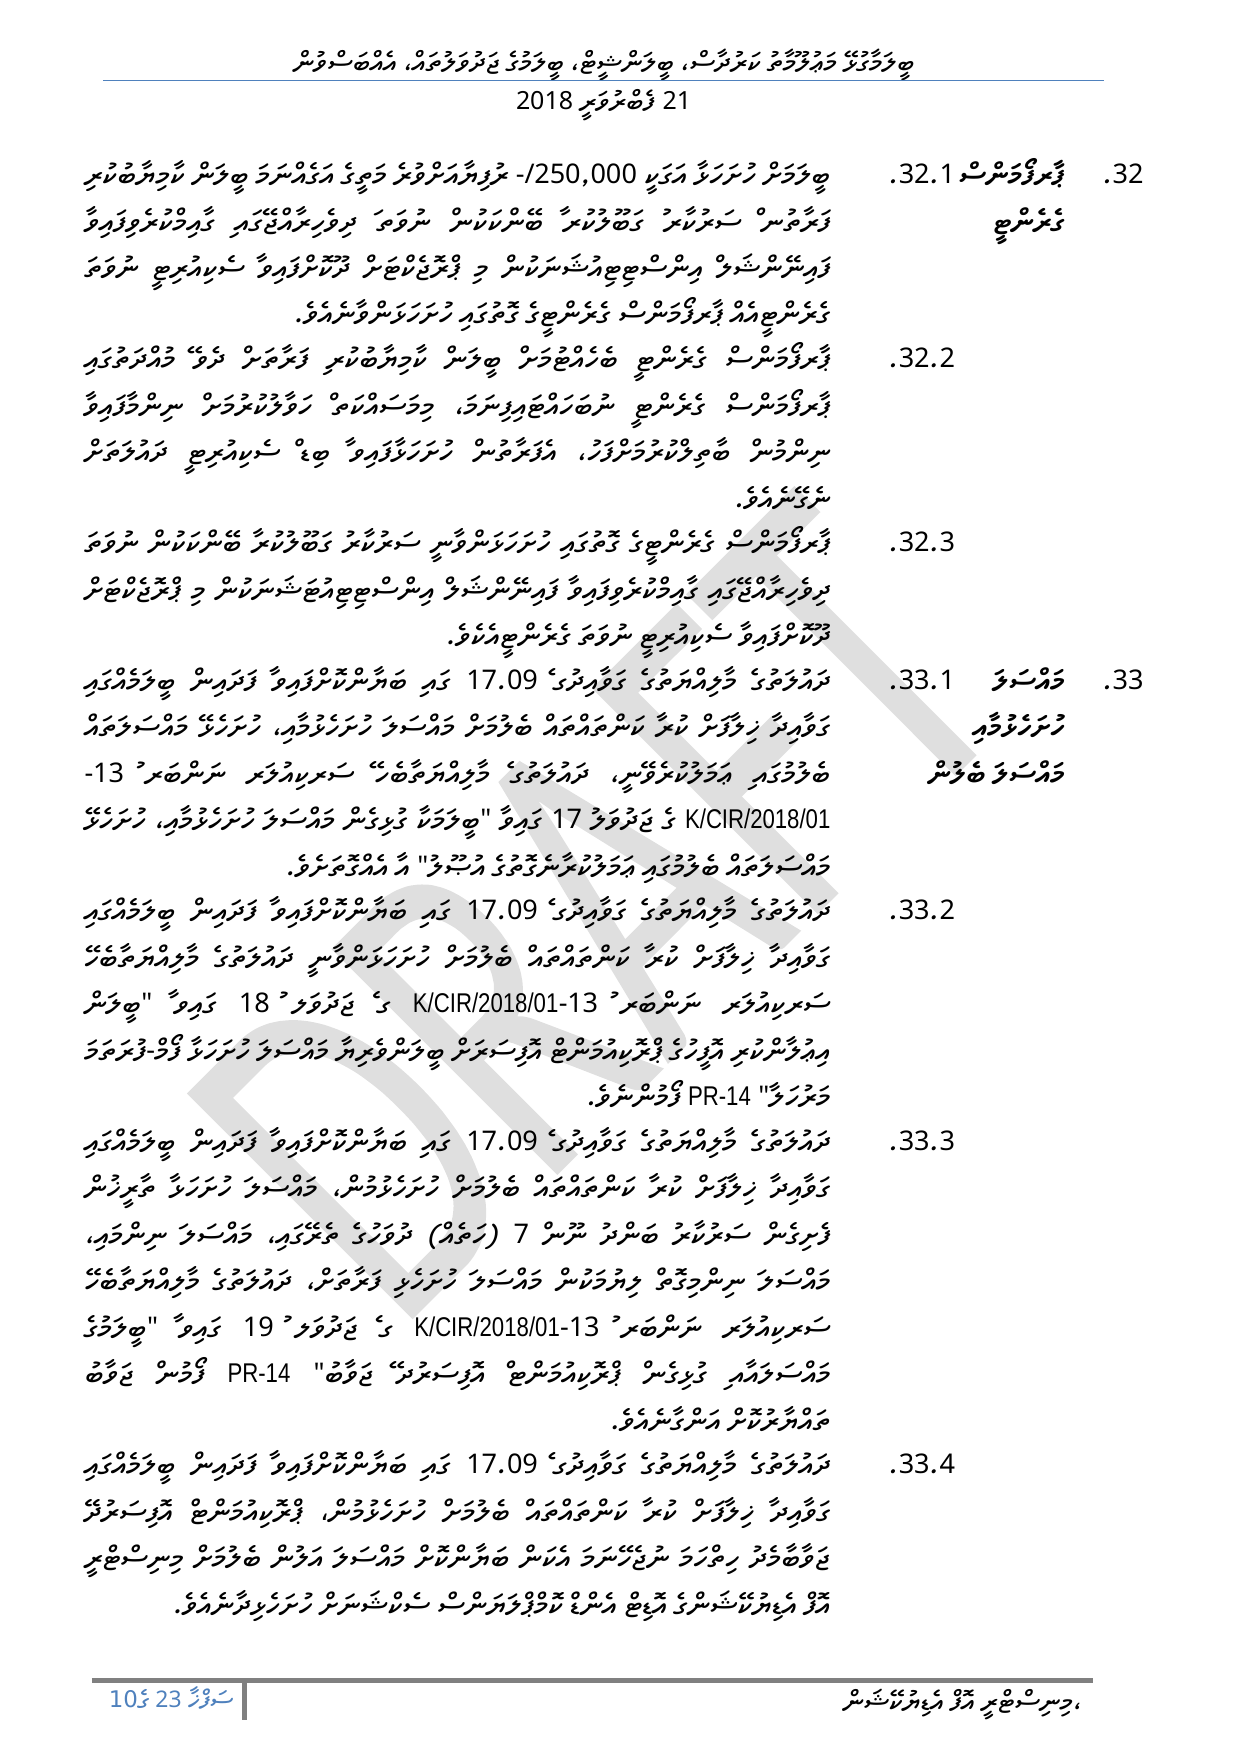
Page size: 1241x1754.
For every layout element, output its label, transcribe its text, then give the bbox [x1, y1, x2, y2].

table_cell ބީލަމަށް ހުށަހަޅާ އަގަކީ 250,000/- ރުފިޔާއަށްވުރެ މަތީގެ އަގެއްނަމަ ބީލަން ކާމިޔާބުކުރި ފަރާތުން ސަރުކާރު ގަބޫލުކުރާ ބޭންކަކުން ނުވަތަ ދިވެހިރާއްޖޭގައި ގާއިމްކުރެވިފައިވާ ފައިނޭންޝަލް އިންސްޓިޓިއުޝަނަކުން މި ޕްރޮޖެކްޓަށް ދޫކޮށްފައިވާ ސެކިއުރިޓީ ނުވަތަ ގެރެންޓީއެއް ޕާރފޯމަންސް ގެރެންޓީގެ ގޮތުގައި ހުށަހަޅަންވާނެއެވެ. [73, 155, 842, 339]
table_cell [910, 339, 1114, 523]
table_cell ޕާރފޯމަންސް ގެރެންޓީ [910, 155, 1114, 339]
table_cell ދައުލަތުގެ މާލިއްޔަތުގެ ގަވާއިދުގެ 17.09 ގައި ބަޔާންކޮށްފައިވާ ފަދައިން ބީލަމެއްގައި ގަވާއިދާ ޚިލާފަށް ކުރާ ކަންތައްތައް ބެލުމަށް ހުށަހެޅުމުން، މައްސަލަ ހުށަހަޅާ ތާރީޚުން ފެށިގެން ސަރުކާރު ބަންދު ނޫން 7 (ހަތެއް) ދުވަހުގެ ތެރޭގައި، މައްސަލަ ނިންމައި، މައްސަލަ ނިންމިގޮތް ލިޔުމަކުން މައްސަލަ ހުށަހެޅި ފަރާތަށް، ދައުލަތުގެ މާލިއްޔަތާބެހޭ ސަރކިއުލަރ ނަންބަރު 13-K/CIR/2018/01 ގެ ޖަދުވަލު 19 ގައިވާ "ބީލަމުގެ މައްސަލައާއި ގުޅިގެން ޕްރޮކިއުމަންޓް އޮފިސަރުދޭ ޖަވާބު" PR-14 ފޯމުން ޖަވާބު ތައްޔާރުކޮށް އަންގާނެއެވެ. [73, 1121, 842, 1445]
table_cell [910, 523, 1114, 660]
table_cell ދައުލަތުގެ މާލިއްޔަތުގެ ގަވާއިދުގެ 17.09 ގައި ބަޔާންކޮށްފައިވާ ފަދައިން ބީލަމެއްގައި ގަވާއިދާ ޚިލާފަށް ކުރާ ކަންތައްތައް ބެލުމަށް ހުށަހަޅަންވާނީ ދައުލަތުގެ މާލިއްޔަތާބެހޭ ސަރކިއުލަރ ނަންބަރު 13-K/CIR/2018/01 ގެ ޖަދުވަލު 18 ގައިވާ "ބީލަން އިޢުލާންކުރި އޮފީހުގެ ޕްރޮކިއުމަންޓް އޮފިސަރަށް ބީލަންވެރިޔާ މައްސަލަ ހުށަހަޅާ ފޯމް-ފުރަތަމަ މަރުހަލާ" PR-14 ފޯމުންނެވެ. [73, 891, 842, 1121]
table_cell މައްސަލަ ހުށަހެޅުމާއި މައްސަލަ ބެލުން [910, 660, 1114, 891]
table_cell ދައުލަތުގެ މާލިއްޔަތުގެ ގަވާއިދުގެ 17.09 ގައި ބަޔާންކޮށްފައިވާ ފަދައިން ބީލަމެއްގައި ގަވާއިދާ ޚިލާފަށް ކުރާ ކަންތައްތައް ބެލުމަށް ހުށަހެޅުމުން، ޕްރޮކިއުމަންޓް އޮފިސަރުދޭ ޖަވާބާމެދު ހިތްހަމަ ނުޖެހޭނަމަ އެކަން ބަޔާންކޮށް މައްސަލަ އަލުން ބެލުމަށް މިނިސްޓްރީ އޮފް އެޑިޔުކޭޝަންގެ އޮޑިޓް އެންޑް ކޮމްޕްލަޔަންސް ސެކްޝަނަށް ހުށަހެޅިދާނެއެވެ. [73, 1445, 842, 1629]
table_cell [842, 339, 910, 523]
table_cell [842, 1445, 910, 1629]
table_cell [910, 891, 1114, 1121]
table_cell [842, 1121, 910, 1445]
table_cell ދައުލަތުގެ މާލިއްޔަތުގެ ގަވާއިދުގެ 17.09 ގައި ބަޔާންކޮށްފައިވާ ފަދައިން ބީލަމެއްގައި ގަވާއިދާ ޚިލާފަށް ކުރާ ކަންތައްތައް ބެލުމަށް މައްސަލަ ހުށަހެޅުމާއި، ހުށަހެޅޭ މައްސަލަތައް ބެލުމުގައި ޢަމަލުކުރެވޭނީ، ދައުލަތުގެ މާލިއްޔަތާބެހޭ ސަރކިއުލަރ ނަންބަރު 13-K/CIR/2018/01 ގެ ޖަދުވަލު 17 ގައިވާ "ބީލަމަކާ ގުޅިގެން މައްސަލަ ހުށަހެޅުމާއި، ހުށަހެޅޭ މައްސަލަތައް ބެލުމުގައި ޢަމަލުކުރާނެގޮތުގެ އުޞޫލު" އާ އެއްގޮތަށެވެ. [73, 660, 842, 891]
table_cell [842, 660, 910, 891]
table_cell ޕާރފޯމަންސް ގެރެންޓީ ބެހެއްޓުމަށް ބީލަން ކާމިޔާބުކުރި ފަރާތަށް ދެވޭ މުއްދަތުގައި ޕާރފޯމަންސް ގެރެންޓީ ނުބަހައްޓައިފިނަމަ، މިމަސައްކަތް ހަވާލުކުރުމަށް ނިންމާފައިވާ ނިންމުން ބާތިލްކުރުމަށްފަހު، އެފަރާތުން ހުށަހަޅާފައިވާ ބިޑް ސެކިއުރިޓީ ދައުލަތަށް ނެގޭނެއެވެ. [73, 339, 842, 523]
table_cell [910, 1121, 1114, 1445]
table_cell [842, 523, 910, 660]
table_cell [910, 1445, 1114, 1629]
table_cell ޕާރފޯމަންސް ގެރެންޓީގެ ގޮތުގައި ހުށަހަޅަންވާނީ ސަރުކާރު ގަބޫލުކުރާ ބޭންކަކުން ނުވަތަ ދިވެހިރާއްޖޭގައި ގާއިމްކުރެވިފައިވާ ފައިނޭންޝަލް އިންސްޓިޓިއުޓަޝަނަކުން މި ޕްރޮޖެކްޓަށް ދޫކޮށްފައިވާ ސެކިއުރިޓީ ނުވަތަ ގެރެންޓީއެކެވެ. [73, 523, 842, 660]
table_cell [842, 891, 910, 1121]
table_cell [842, 155, 910, 339]
